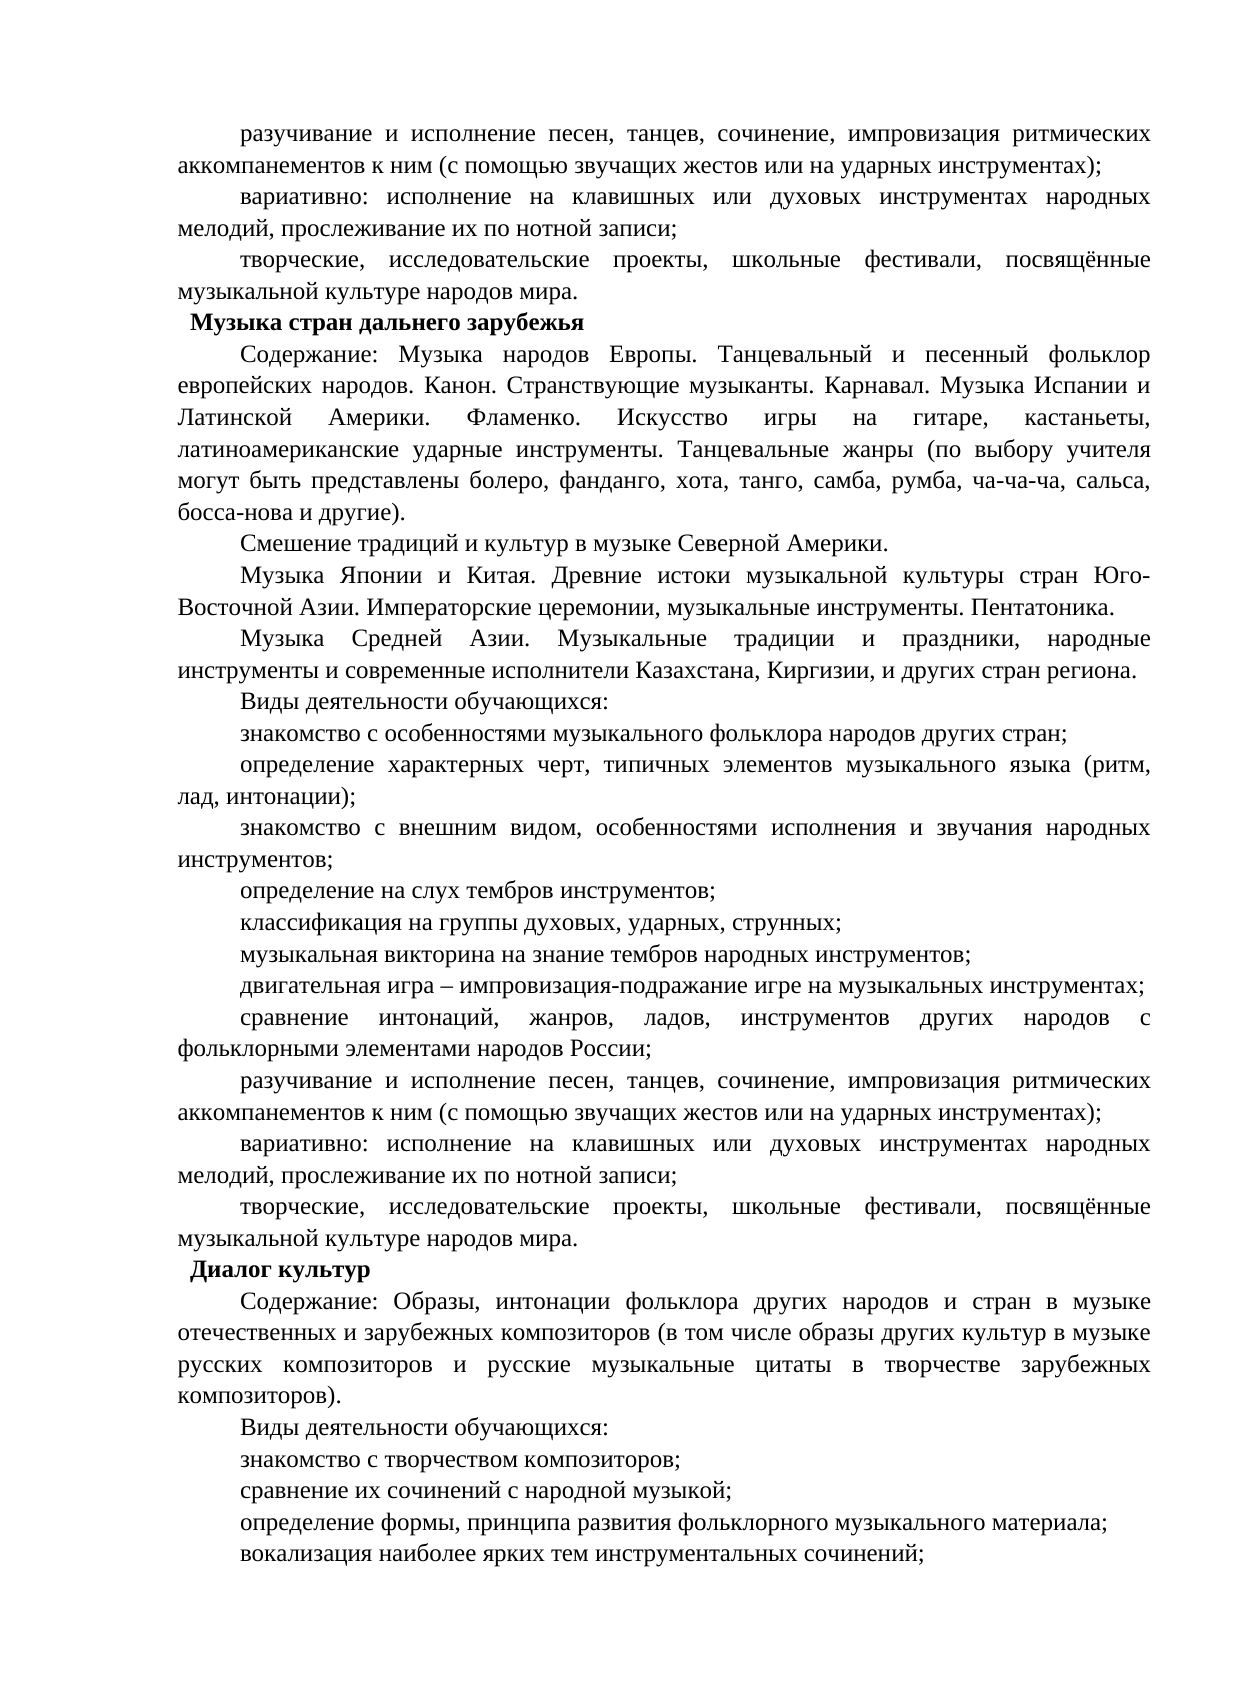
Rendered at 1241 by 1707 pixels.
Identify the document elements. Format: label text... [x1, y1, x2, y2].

text вариативно: исполнение на клавишных или духовых инструментах народных мелодий, прослеживание их по нотной записи; [177, 181, 1152, 242]
text разучивание и исполнение песен, танцев, сочинение, импровизация ритмических аккомпанементов к ним (с помощью звучащих жестов или на ударных инструментах); [177, 1065, 1152, 1125]
text Музыка Средней Азии. Музыкальные традиции и праздники, народные инструменты и современные исполнители Казахстана, Киргизии, и других стран региона. [177, 623, 1152, 683]
text музыкальная викторина на знание тембров народных инструментов; [177, 939, 1152, 967]
text вариативно: исполнение на клавишных или духовых инструментах народных мелодий, прослеживание их по нотной записи; [177, 1128, 1152, 1188]
text классификация на группы духовых, ударных, струнных; [177, 907, 1152, 936]
text сравнение их сочинений с народной музыкой; [177, 1475, 1152, 1504]
text двигательная игра – импровизация-подражание игре на музыкальных инструментах; [177, 970, 1152, 999]
text Виды деятельности обучающихся: [177, 686, 1152, 715]
text знакомство с внешним видом, особенностями исполнения и звучания народных инструментов; [177, 812, 1152, 873]
text определение на слух тембров инструментов; [177, 876, 1152, 904]
text Музыка Японии и Китая. Древние истоки музыкальной культуры стран Юго-Восточной Азии. Императорские церемонии, музыкальные инструменты. Пентатоника. [177, 560, 1152, 620]
text творческие, исследовательские проекты, школьные фестивали, посвящённые музыкальной культуре народов мира. [177, 1191, 1152, 1252]
text сравнение интонаций, жанров, ладов, инструментов других народов с фольклорными элементами народов России; [177, 1002, 1152, 1062]
text определение формы, принципа развития фольклорного музыкального материала; [177, 1507, 1152, 1536]
text вокализация наиболее ярких тем инструментальных сочинений; [177, 1538, 1152, 1567]
text знакомство с творчеством композиторов; [177, 1444, 1152, 1472]
text творческие, исследовательские проекты, школьные фестивали, посвящённые музыкальной культуре народов мира. [177, 244, 1152, 305]
text знакомство с особенностями музыкального фольклора народов других стран; [177, 718, 1152, 747]
text Смешение традиций и культур в музыке Северной Америки. [177, 528, 1152, 557]
text определение характерных черт, типичных элементов музыкального языка (ритм, лад, интонации); [177, 749, 1152, 810]
text Содержание: Образы, интонации фольклора других народов и стран в музыке отечественных и зарубежных композиторов (в том числе образы других культур в музыке русских композиторов и русские музыкальные цитаты в творчестве зарубежных композиторов). [177, 1286, 1152, 1409]
text Диалог культур [190, 1254, 1152, 1283]
text разучивание и исполнение песен, танцев, сочинение, импровизация ритмических аккомпанементов к ним (с помощью звучащих жестов или на ударных инструментах); [177, 118, 1152, 178]
text Содержание: Музыка народов Европы. Танцевальный и песенный фольклор европейских народов. Канон. Странствующие музыканты. Карнавал. Музыка Испании и Латинской Америки. Фламенко. Искусство игры на гитаре, кастаньеты, латиноамериканские ударные инструменты. Танцевальные жанры (по выбору учителя могут быть представлены болеро, фанданго, хота, танго, самба, румба, ча-ча-ча, сальса, босса-нова и другие). [177, 339, 1152, 526]
text Музыка стран дальнего зарубежья [190, 307, 1152, 336]
text Виды деятельности обучающихся: [177, 1412, 1152, 1441]
